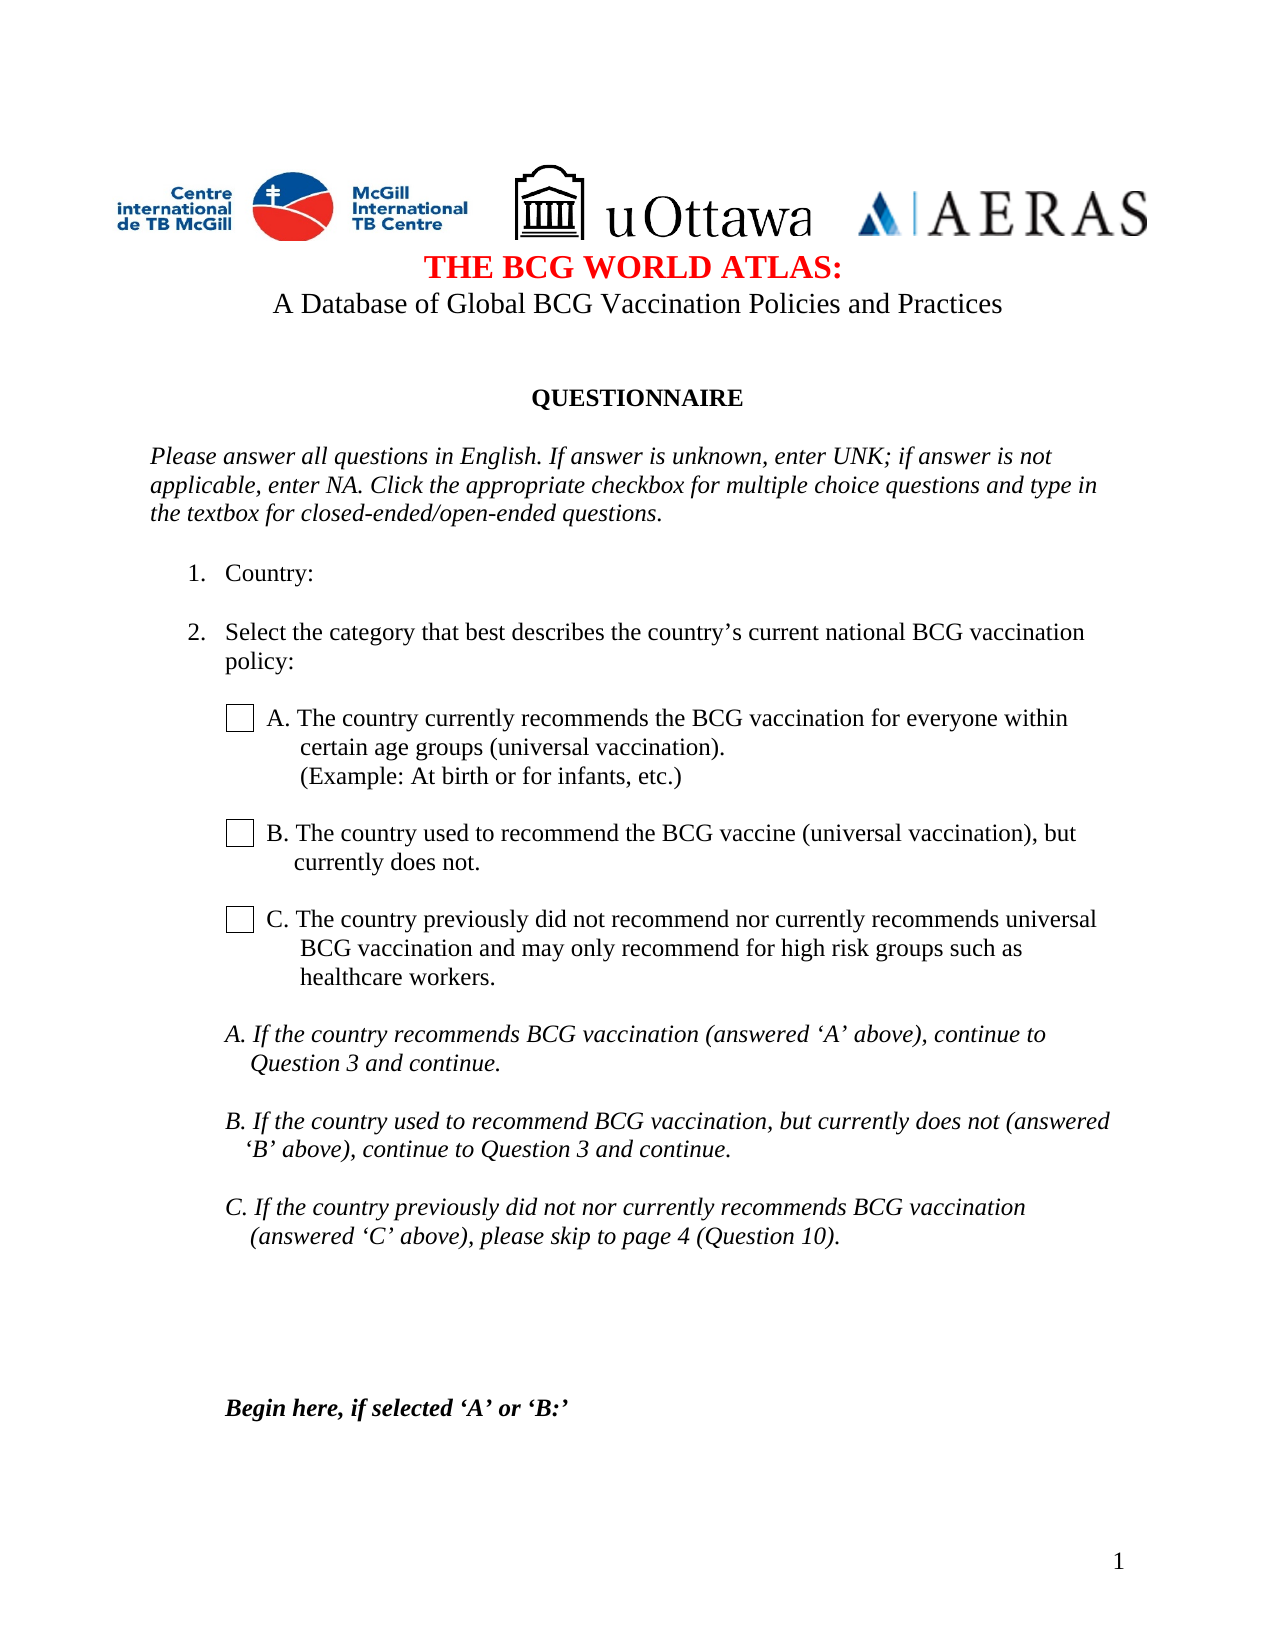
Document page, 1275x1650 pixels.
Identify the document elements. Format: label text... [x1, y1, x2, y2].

text THE BCG WORLD ATLAS: A Database of Global BCG Vaccination Policies and Practices [150, 214, 1125, 350]
picture [852, 178, 1148, 241]
picture [102, 169, 474, 241]
text QUESTIONNAIRE [150, 383, 1125, 412]
list Country: [187, 558, 1125, 617]
picture [514, 164, 811, 240]
text Please answer all questions in English. If answer is unknown, enter UNK; if answer is not applicable, enter NA. Click the appropriate checkbox for multiple choice questions and type in the textbox for closed-ended/open-ended questions. [150, 441, 1125, 527]
list Select the category that best describes the country’s current national BCG vaccination policy: A. The country currently recommends the BCG vaccination for everyone within certain age groups (universal vaccination). (Example: At birth or for infants, etc.) B. The country used to recommend the BCG vaccine (universal vaccination), but currently does not. C. The country previously did not recommend nor currently recommends universal BCG vaccination and may only recommend for high risk groups such as healthcare workers. A. If the country recommends BCG vaccination (answered ‘A’ above), continue to Question 3 and continue. B. If the country used to recommend BCG vaccination, but currently does not (answered ‘B’ above), continue to Question 3 and continue. C. If the country previously did not nor currently recommends BCG vaccination (answered ‘C’ above), please skip to page 4 (Question 10). Begin here, if selected ‘A’ or ‘B:’ [187, 617, 1125, 1453]
